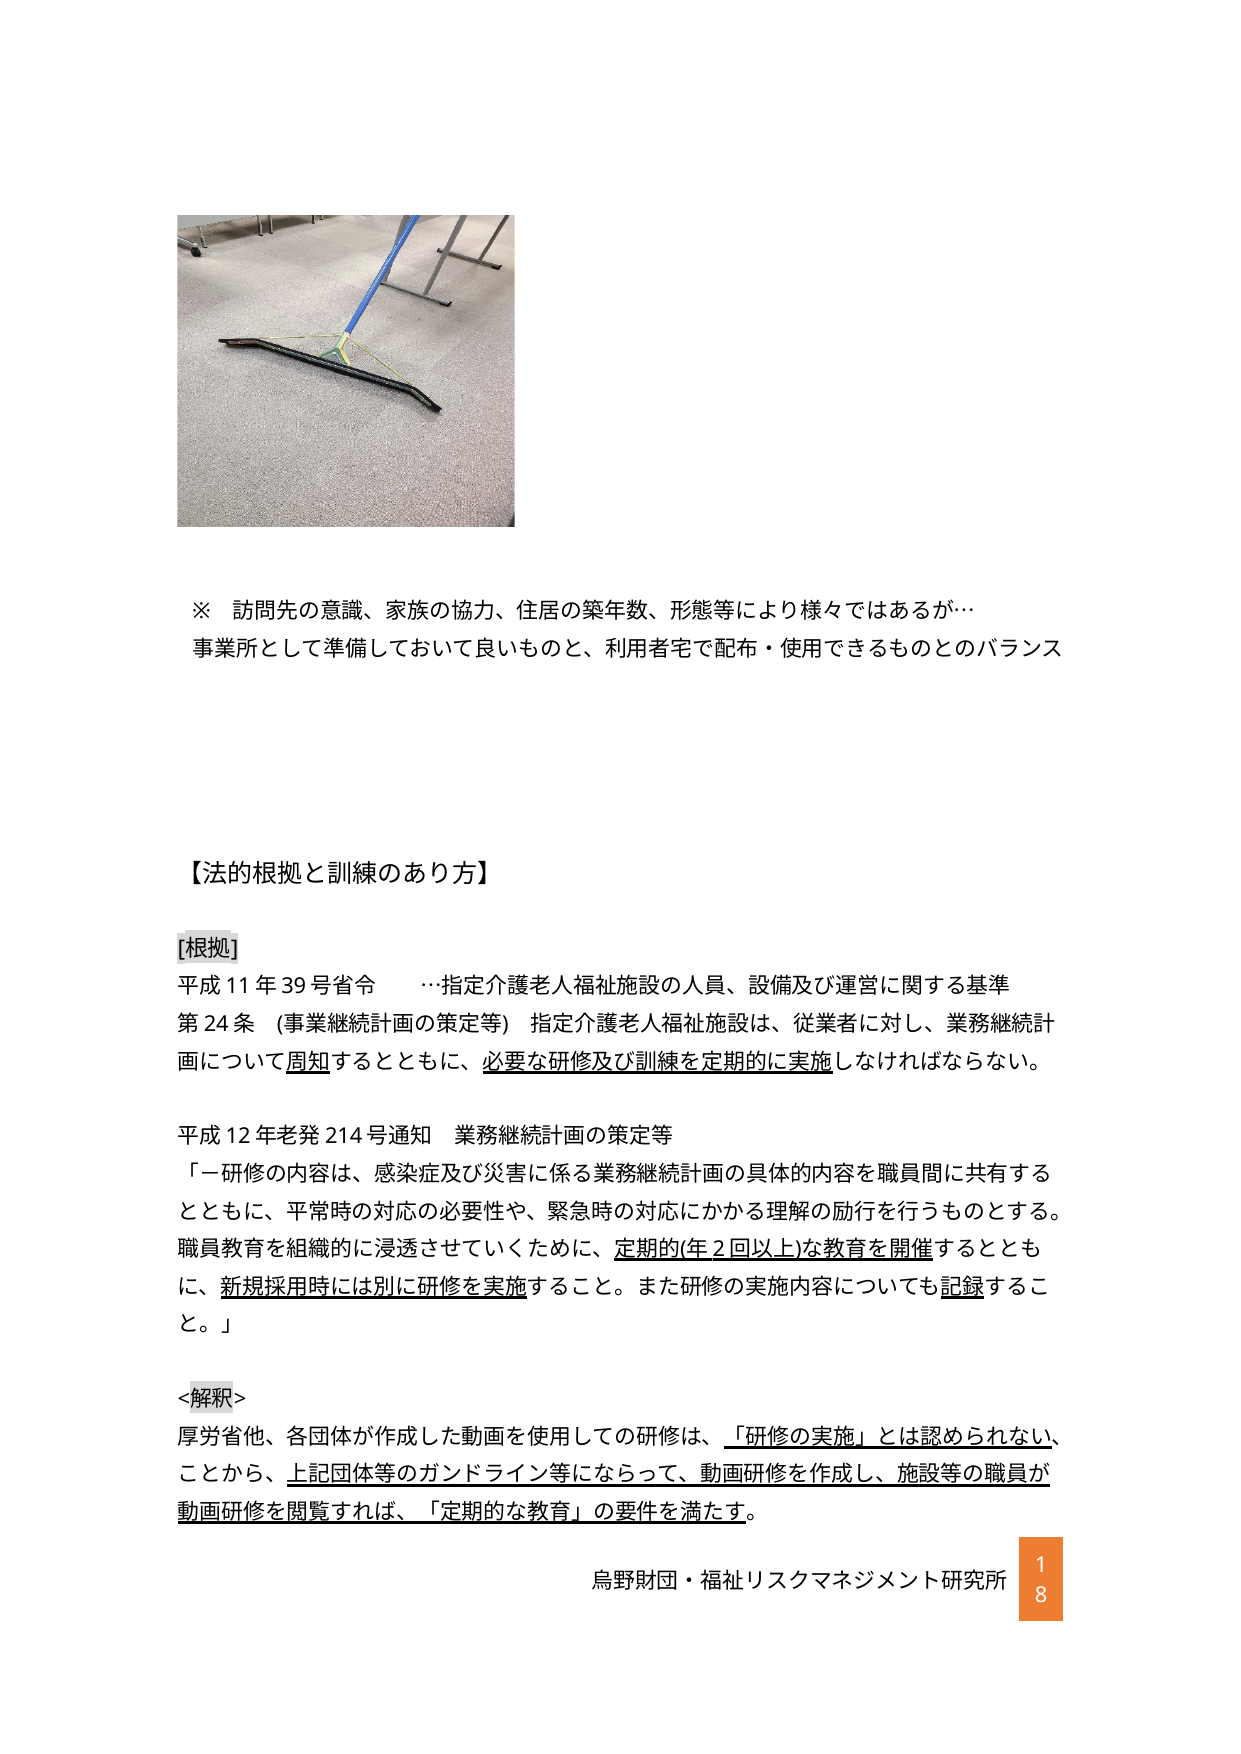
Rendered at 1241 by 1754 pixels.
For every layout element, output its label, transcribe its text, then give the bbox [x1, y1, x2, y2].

text <解釈> [177, 1378, 1063, 1416]
text 平成11年39号省令 …指定介護老人福祉施設の人員、設備及び運営に関する基準 [177, 966, 1063, 1003]
text 「－研修の内容は、感染症及び災害に係る業務継続計画の具体的内容を職員間に共有するとともに、平常時の対応の必要性や、緊急時の対応にかかる理解の励行を行うものとする。職員教育を組織的に浸透させていくために、定期的(年2回以上)な教育を開催するとともに、新規採用時には別に研修を実施すること。また研修の実施内容についても記録すること。」 [177, 1153, 1063, 1341]
text 事業所として準備しておいて良いものと、利用者宅で配布・使用できるものとのバランス [177, 628, 1063, 666]
picture [177, 215, 515, 527]
text [根拠] [177, 928, 1063, 966]
text 平成12年老発214号通知 業務継続計画の策定等 [177, 1116, 1063, 1153]
text 【法的根拠と訓練のあり方】 [177, 853, 1063, 891]
text 厚労省他、各団体が作成した動画を使用しての研修は、「研修の実施」とは認められない、ことから、上記団体等のガンドライン等にならって、動画研修を作成し、施設等の職員が動画研修を閲覧すれば、「定期的な教育」の要件を満たす。 [177, 1416, 1063, 1528]
text 第24条 (事業継続計画の策定等) 指定介護老人福祉施設は、従業者に対し、業務継続計画について周知するとともに、必要な研修及び訓練を定期的に実施しなければならない。 [177, 1003, 1063, 1078]
text ※ 訪問先の意識、家族の協力、住居の築年数、形態等により様々ではあるが… [177, 591, 976, 628]
